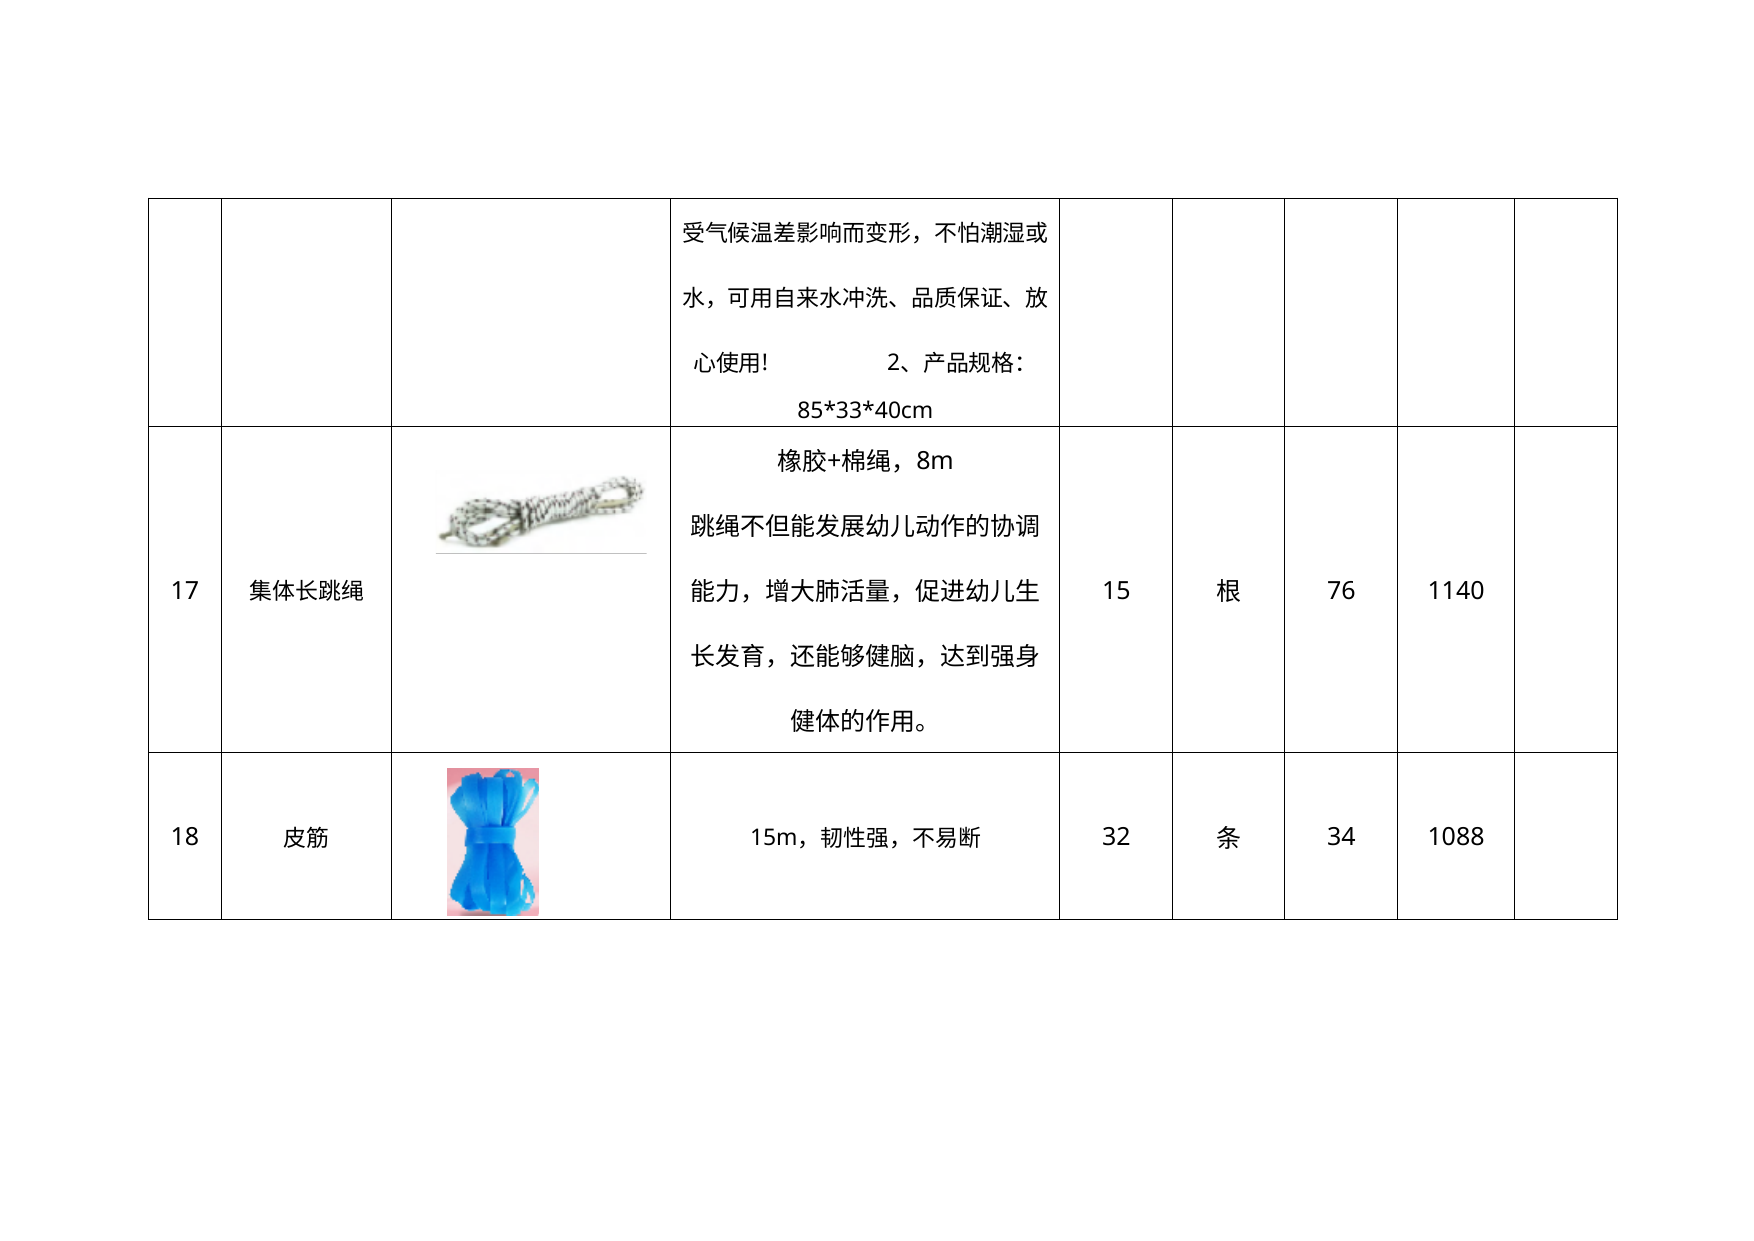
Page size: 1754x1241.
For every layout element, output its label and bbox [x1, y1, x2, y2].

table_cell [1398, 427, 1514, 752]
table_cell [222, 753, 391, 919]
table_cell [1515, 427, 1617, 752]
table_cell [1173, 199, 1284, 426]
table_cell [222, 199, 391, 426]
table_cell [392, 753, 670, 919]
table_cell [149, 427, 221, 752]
picture [435, 470, 647, 557]
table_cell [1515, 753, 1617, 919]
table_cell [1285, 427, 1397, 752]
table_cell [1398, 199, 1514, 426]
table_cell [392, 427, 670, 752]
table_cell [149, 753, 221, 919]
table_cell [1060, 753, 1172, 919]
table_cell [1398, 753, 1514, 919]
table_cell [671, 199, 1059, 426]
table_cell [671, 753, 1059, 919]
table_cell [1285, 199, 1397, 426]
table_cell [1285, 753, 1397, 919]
picture [447, 768, 539, 916]
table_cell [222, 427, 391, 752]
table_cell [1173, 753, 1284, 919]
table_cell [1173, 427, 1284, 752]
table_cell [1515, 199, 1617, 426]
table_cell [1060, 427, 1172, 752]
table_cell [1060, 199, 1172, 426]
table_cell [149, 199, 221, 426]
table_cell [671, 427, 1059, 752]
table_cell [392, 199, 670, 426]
